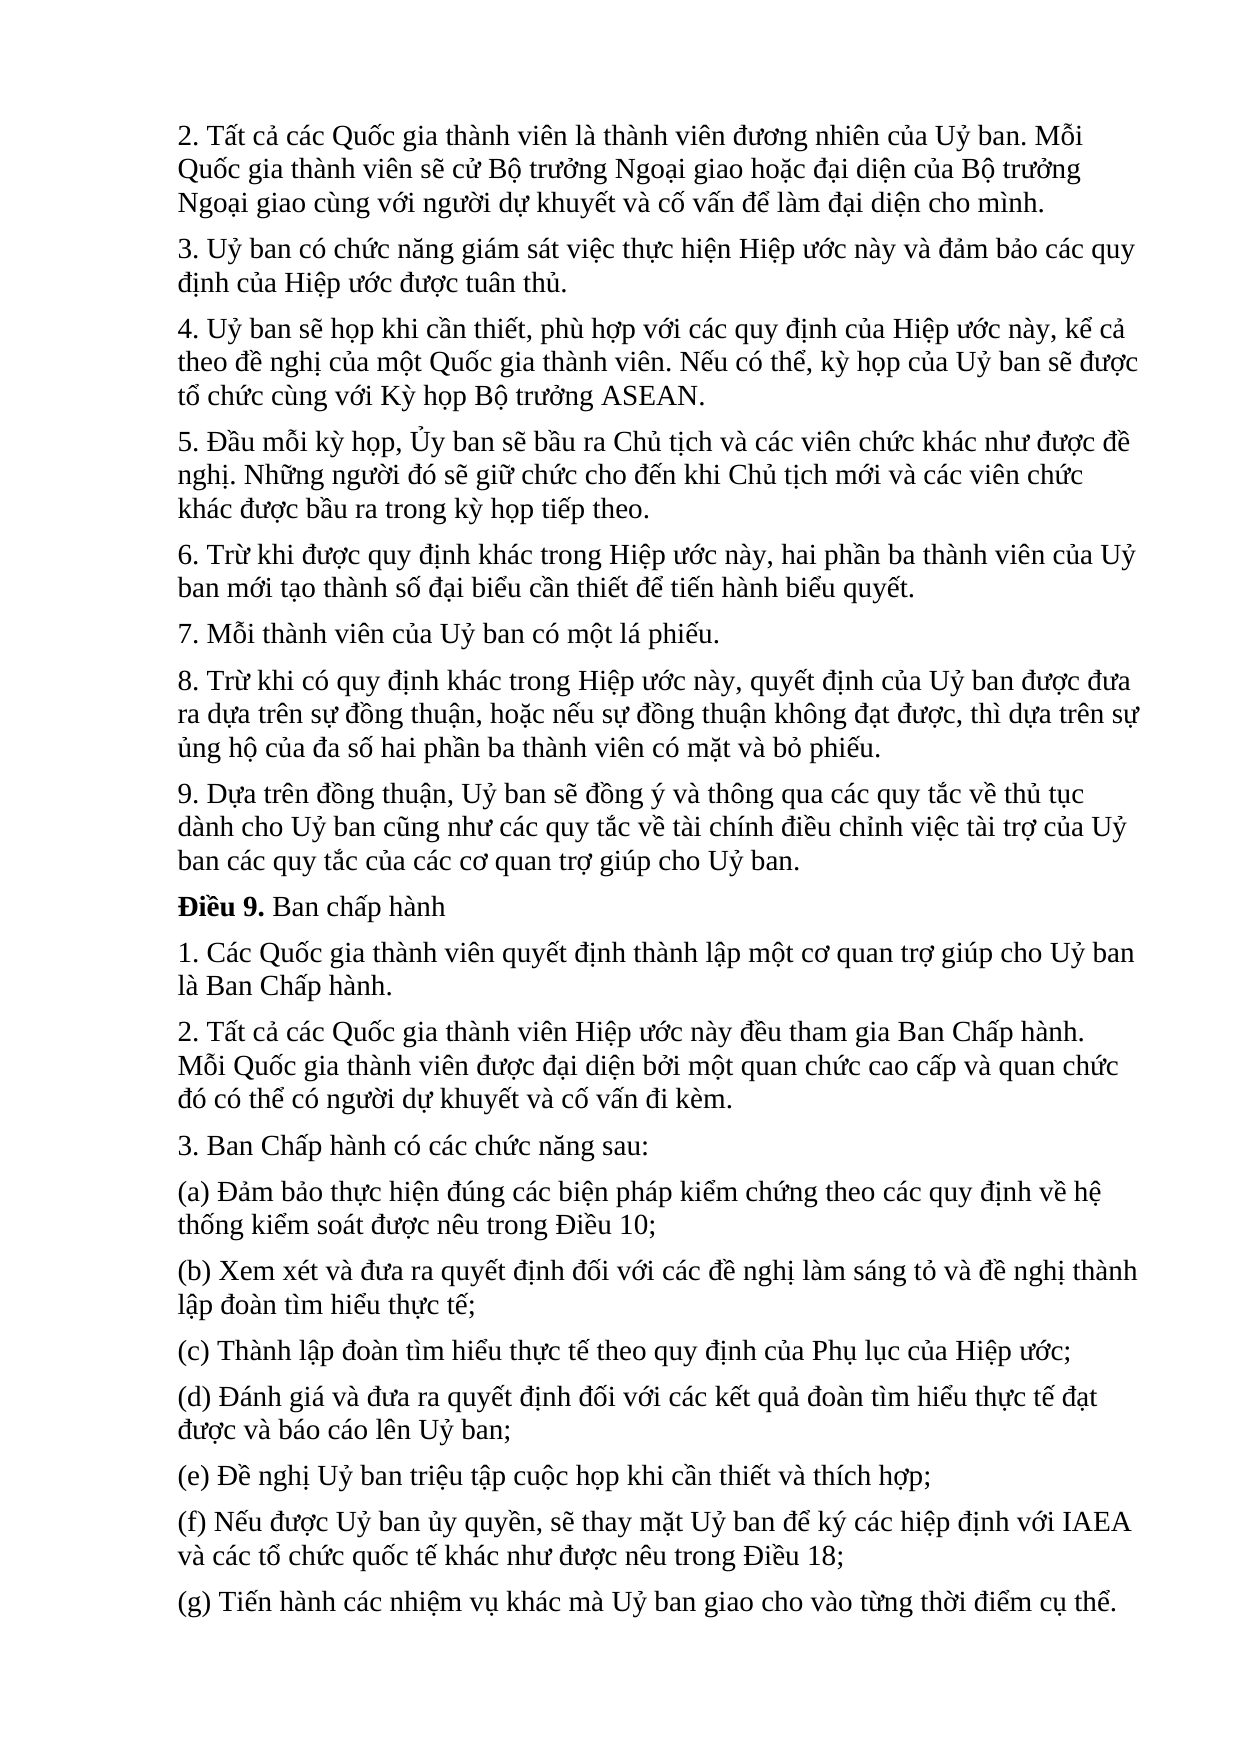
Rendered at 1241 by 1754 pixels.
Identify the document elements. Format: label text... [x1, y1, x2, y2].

text Điều 9. Ban chấp hành [177, 889, 1140, 922]
text 8. Trừ khi có quy định khác trong Hiệp ước này, quyết định của Uỷ ban được đưa ra dựa trên sự đồng thuận, hoặc nếu sự đồng thuận không đạt được, thì dựa trên sự ủng hộ của đa số hai phần ba thành viên có mặt và bỏ phiếu. [177, 663, 1140, 763]
text 2. Tất cả các Quốc gia thành viên là thành viên đương nhiên của Uỷ ban. Mỗi Quốc gia thành viên sẽ cử Bộ trưởng Ngoại giao hoặc đại diện của Bộ trưởng Ngoại giao cùng với người dự khuyết và cố vấn để làm đại diện cho mình. [177, 118, 1140, 219]
text 4. Uỷ ban sẽ họp khi cần thiết, phù hợp với các quy định của Hiệp ước này, kể cả theo đề nghị của một Quốc gia thành viên. Nếu có thể, kỳ họp của Uỷ ban sẽ được tổ chức cùng với Kỳ họp Bộ trưởng ASEAN. [177, 311, 1140, 411]
text 2. Tất cả các Quốc gia thành viên Hiệp ước này đều tham gia Ban Chấp hành. Mỗi Quốc gia thành viên được đại diện bởi một quan chức cao cấp và quan chức đó có thể có người dự khuyết và cố vấn đi kèm. [177, 1014, 1140, 1115]
text 9. Dựa trên đồng thuận, Uỷ ban sẽ đồng ý và thông qua các quy tắc về thủ tục dành cho Uỷ ban cũng như các quy tắc về tài chính điều chỉnh việc tài trợ của Uỷ ban các quy tắc của các cơ quan trợ giúp cho Uỷ ban. [177, 776, 1140, 876]
text 7. Mỗi thành viên của Uỷ ban có một lá phiếu. [177, 617, 1140, 650]
text (g) Tiến hành các nhiệm vụ khác mà Uỷ ban giao cho vào từng thời điểm cụ thể. [177, 1584, 1140, 1618]
text (f) Nếu được Uỷ ban ủy quyền, sẽ thay mặt Uỷ ban để ký các hiệp định với IAEA và các tổ chức quốc tế khác như được nêu trong Điều 18; [177, 1504, 1140, 1572]
text 1. Các Quốc gia thành viên quyết định thành lập một cơ quan trợ giúp cho Uỷ ban là Ban Chấp hành. [177, 935, 1140, 1002]
text 5. Đầu mỗi kỳ họp, Ủy ban sẽ bầu ra Chủ tịch và các viên chức khác như được đề nghị. Những người đó sẽ giữ chức cho đến khi Chủ tịch mới và các viên chức khác được bầu ra trong kỳ họp tiếp theo. [177, 424, 1140, 524]
text 3. Uỷ ban có chức năng giám sát việc thực hiện Hiệp ước này và đảm bảo các quy định của Hiệp ước được tuân thủ. [177, 231, 1140, 298]
text 6. Trừ khi được quy định khác trong Hiệp ước này, hai phần ba thành viên của Uỷ ban mới tạo thành số đại biểu cần thiết để tiến hành biểu quyết. [177, 537, 1140, 604]
text 3. Ban Chấp hành có các chức năng sau: [177, 1128, 1140, 1161]
text (e) Đề nghị Uỷ ban triệu tập cuộc họp khi cần thiết và thích hợp; [177, 1458, 1140, 1492]
text (b) Xem xét và đưa ra quyết định đối với các đề nghị làm sáng tỏ và đề nghị thành lập đoàn tìm hiểu thực tế; [177, 1253, 1140, 1320]
text (c) Thành lập đoàn tìm hiểu thực tế theo quy định của Phụ lục của Hiệp ước; [177, 1333, 1140, 1366]
text (a) Đảm bảo thực hiện đúng các biện pháp kiểm chứng theo các quy định về hệ thống kiểm soát được nêu trong Điều 10; [177, 1174, 1140, 1241]
text (d) Đánh giá và đưa ra quyết định đối với các kết quả đoàn tìm hiểu thực tế đạt được và báo cáo lên Uỷ ban; [177, 1379, 1140, 1446]
